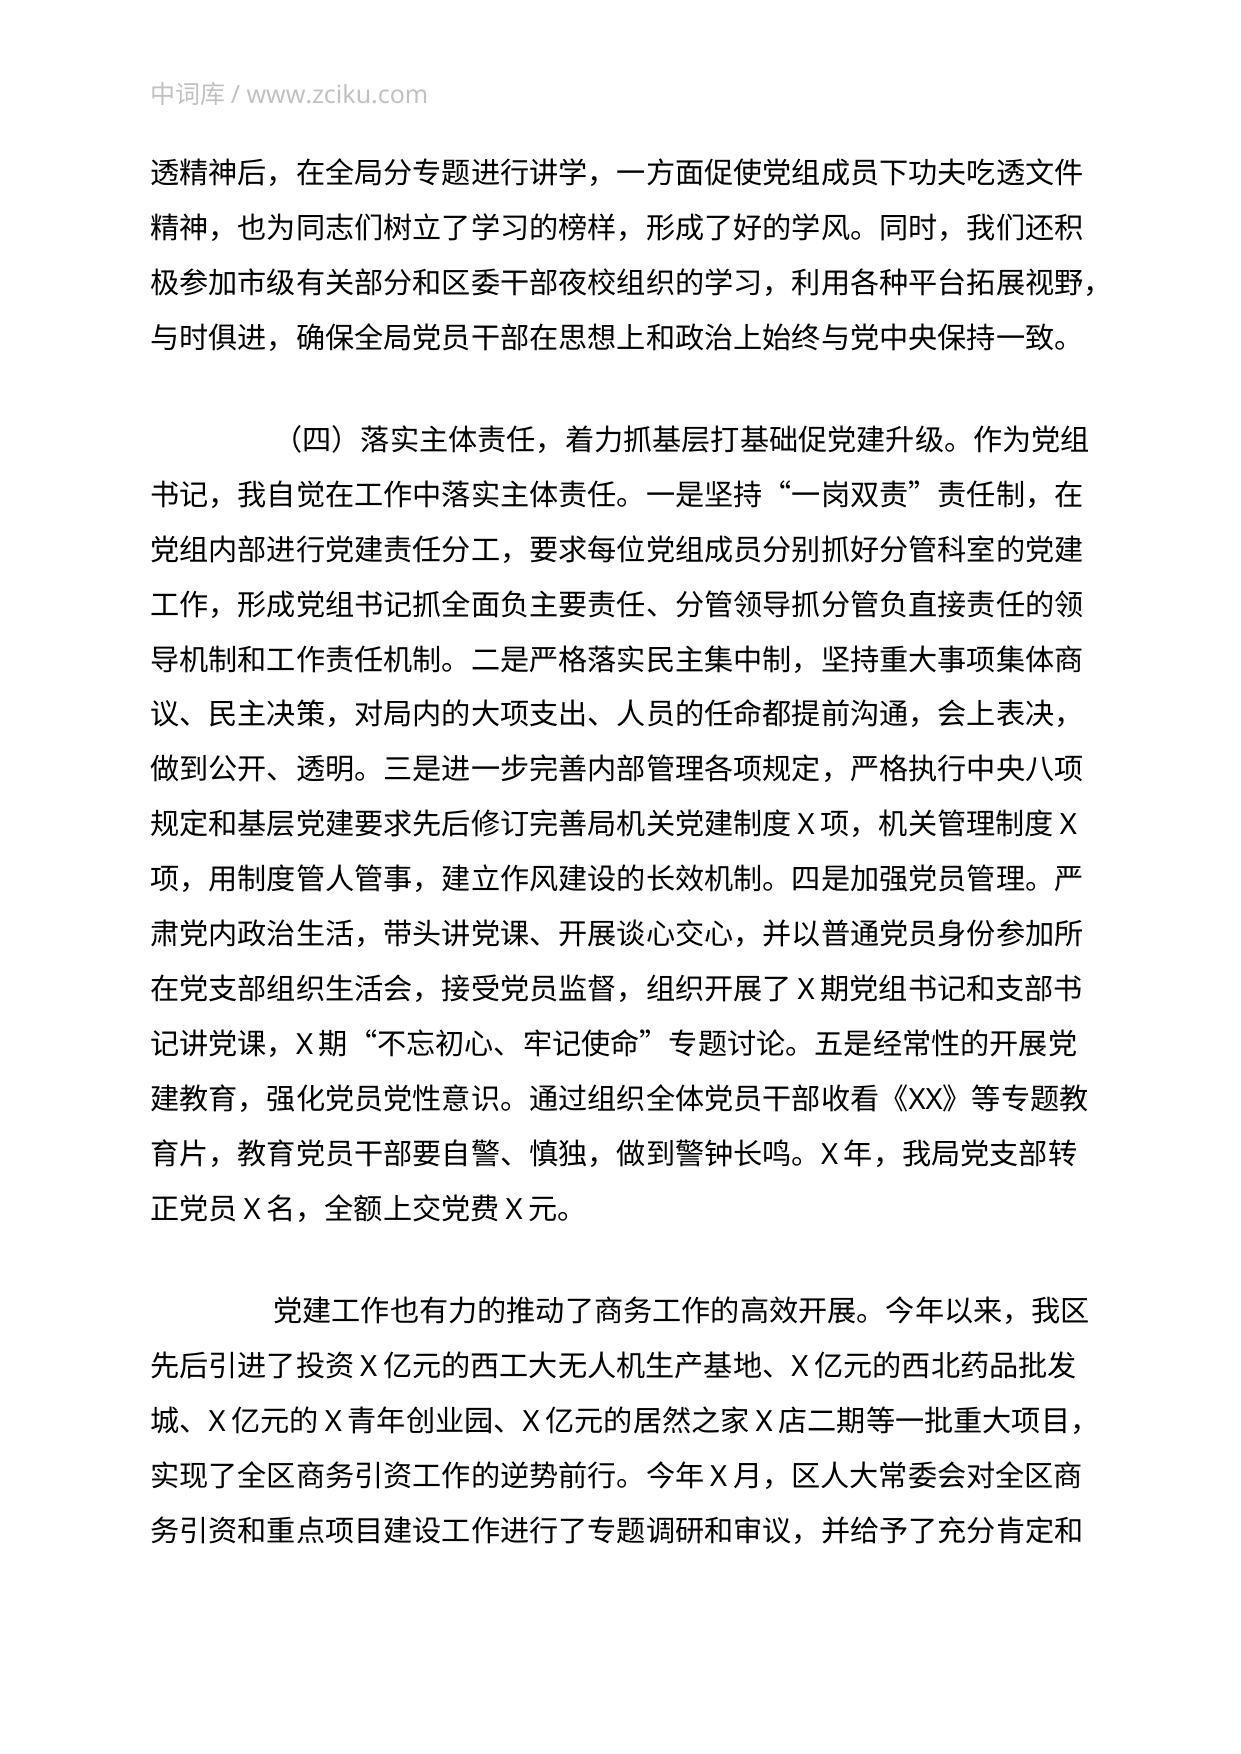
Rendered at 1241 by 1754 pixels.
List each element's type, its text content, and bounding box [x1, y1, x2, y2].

text （四）落实主体责任，着力抓基层打基础促党建升级。作为党组书记，我自觉在工作中落实主体责任。一是坚持“一岗双责”责任制，在党组内部进行党建责任分工，要求每位党组成员分别抓好分管科室的党建工作，形成党组书记抓全面负主要责任、分管领导抓分管负直接责任的领导机制和工作责任机制。二是严格落实民主集中制，坚持重大事项集体商议、民主决策，对局内的大项支出、人员的任命都提前沟通，会上表决，做到公开、透明。三是进一步完善内部管理各项规定，严格执行中央八项规定和基层党建要求先后修订完善局机关党建制度X项，机关管理制度X项，用制度管人管事，建立作风建设的长效机制。四是加强党员管理。严肃党内政治生活，带头讲党课、开展谈心交心，并以普通党员身份参加所在党支部组织生活会，接受党员监督，组织开展了X期党组书记和支部书记讲党课，X期“不忘初心、牢记使命”专题讨论。五是经常性的开展党建教育，强化党员党性意识。通过组织全体党员干部收看《XX》等专题教育片，教育党员干部要自警、慎独，做到警钟长鸣。X年，我局党支部转正党员X名，全额上交党费X元。 [150, 416, 1090, 1228]
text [150, 150, 1090, 357]
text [150, 1287, 1090, 1550]
